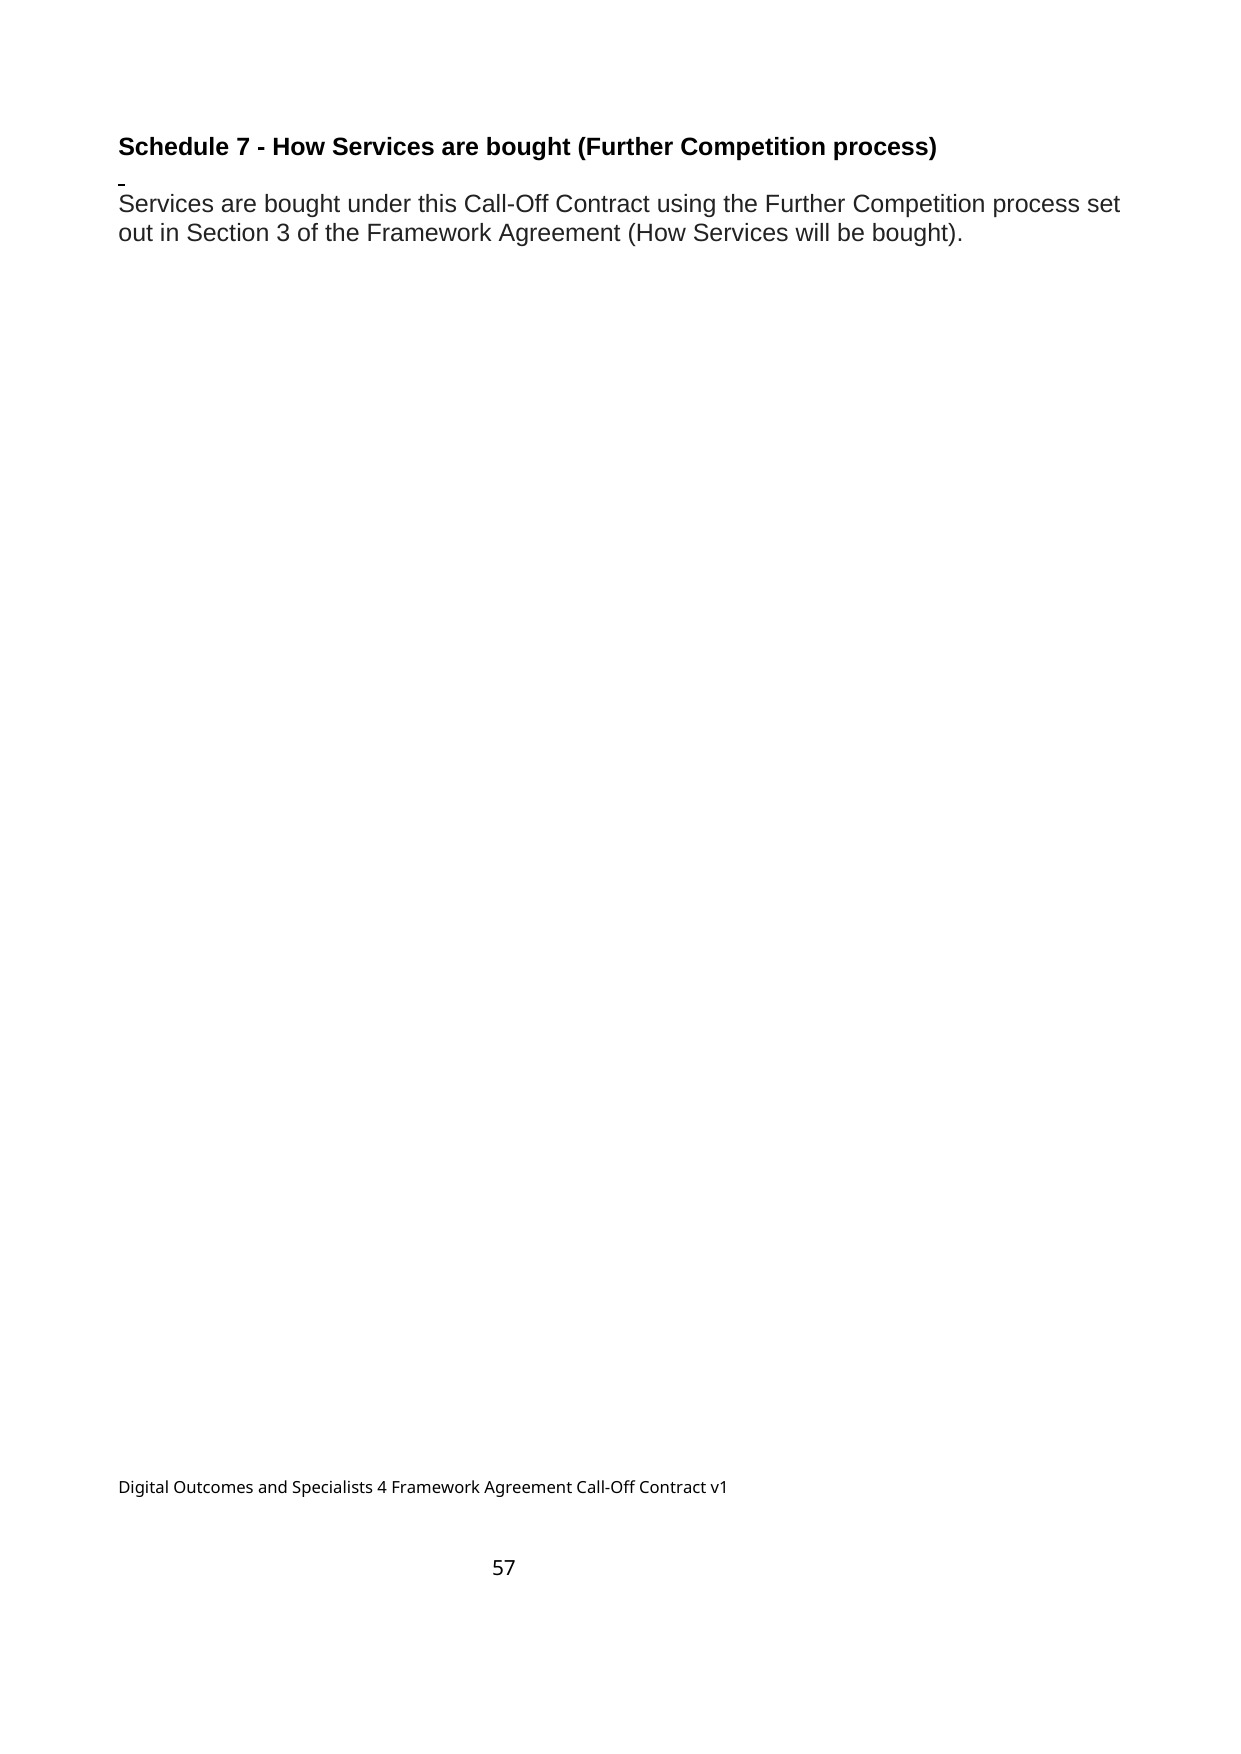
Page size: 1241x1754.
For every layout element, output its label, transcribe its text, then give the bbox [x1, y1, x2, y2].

text Services are bought under this Call-Off Contract using the Further Competition process set out in Section 3 of the Framework Agreement (How Services will be bought). [118, 189, 1122, 247]
subtitle Schedule 7 - How Services are bought (Further Competition process) [118, 132, 1122, 161]
